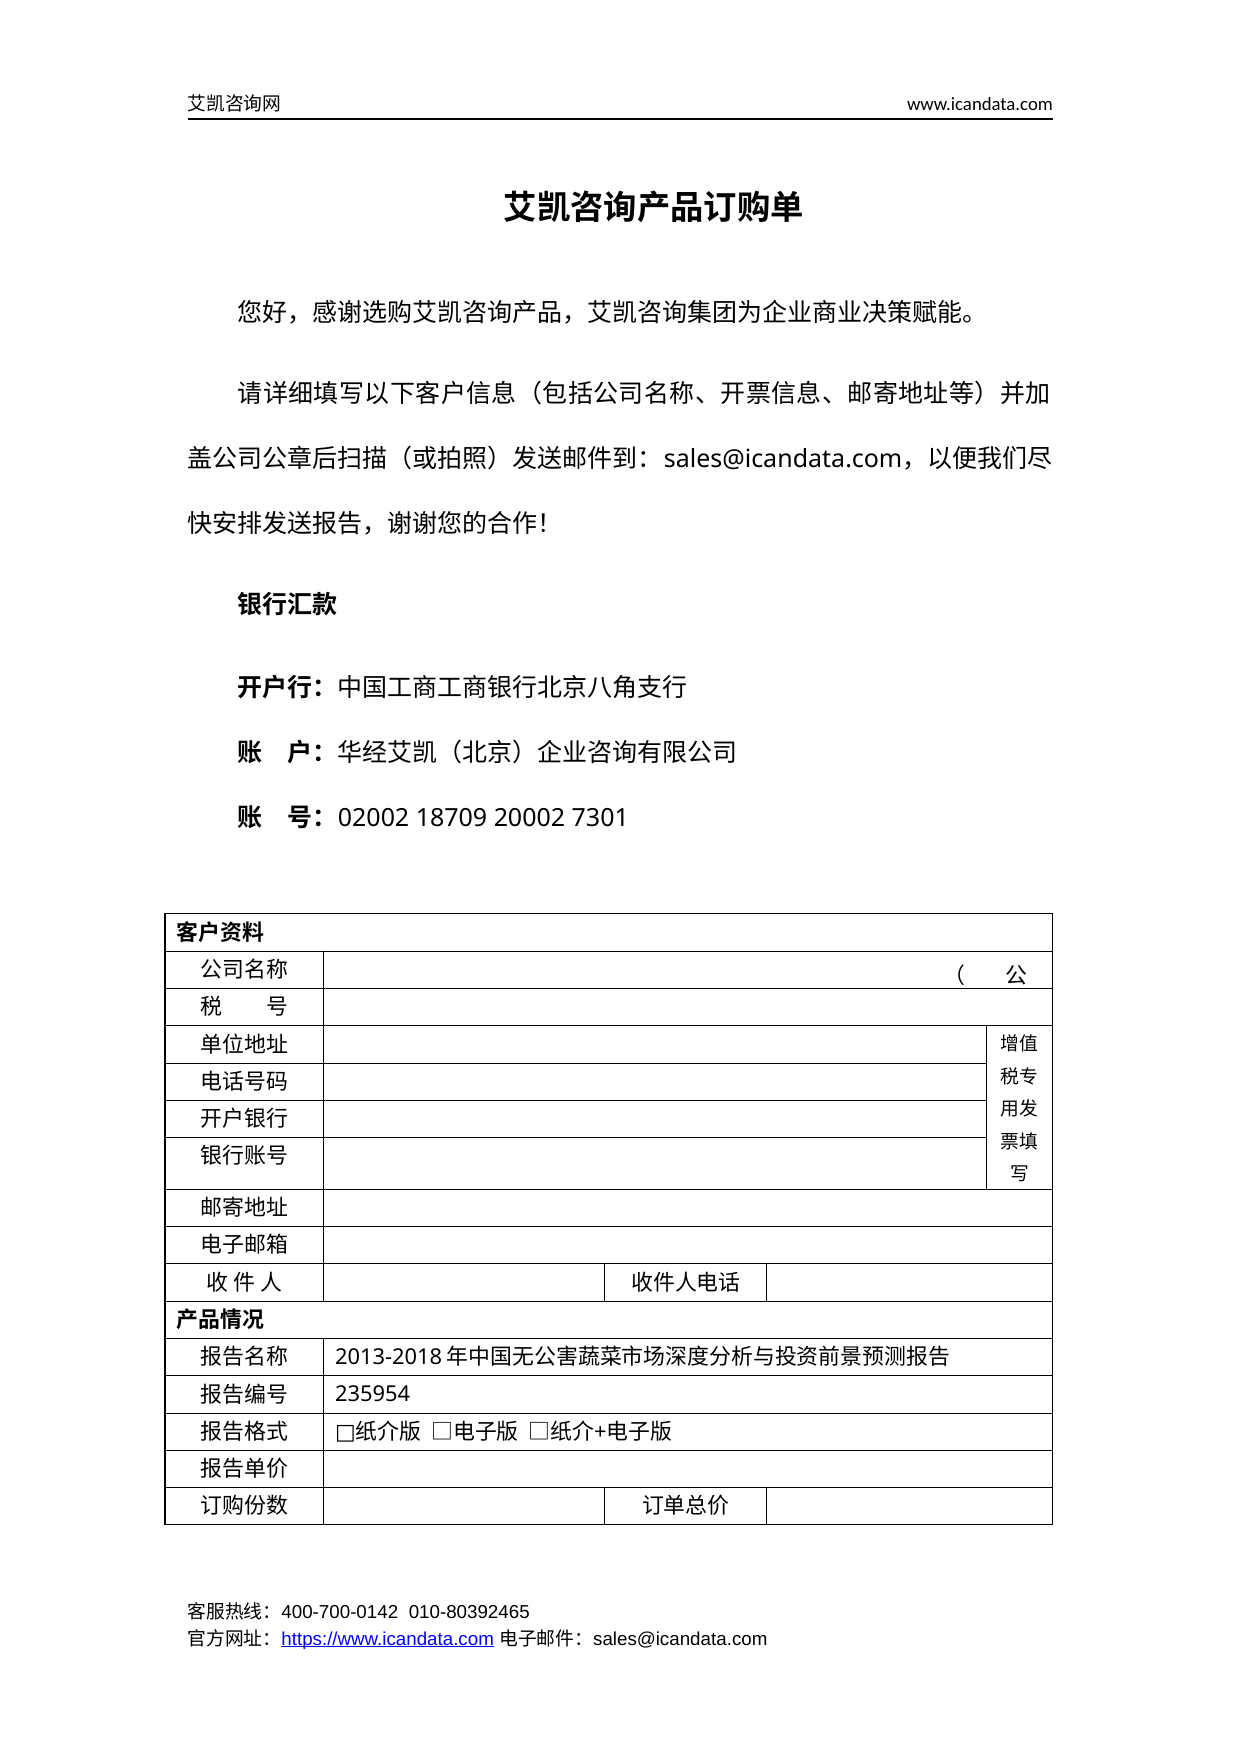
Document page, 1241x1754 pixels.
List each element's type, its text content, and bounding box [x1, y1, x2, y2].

table_cell [767, 1488, 1052, 1524]
table_cell 收件人电话 [605, 1264, 766, 1301]
table_header 客户资料 [166, 914, 1052, 951]
table_cell [324, 1451, 1052, 1487]
table_cell 邮寄地址 [166, 1190, 323, 1226]
table_cell 235954 [324, 1376, 1052, 1412]
table_cell 订单总价 [605, 1488, 766, 1524]
text 艾凯咨询产品订购单 [187, 172, 1053, 237]
table_cell [767, 1264, 1052, 1301]
text 请详细填写以下客户信息（包括公司名称、开票信息、邮寄地址等）并加盖公司公章后扫描（或拍照）发送邮件到：sales@icandata.com，以便我们尽快安排发送报告，谢谢您的合作！ [187, 359, 1053, 554]
table_cell 电子邮箱 [166, 1227, 323, 1263]
table_cell 报告名称 [166, 1339, 323, 1375]
table_cell 公司名称 [166, 952, 323, 988]
text 开户行：中国工商工商银行北京八角支行 [187, 653, 1053, 718]
table_cell [324, 1138, 986, 1189]
text 银行汇款 [187, 570, 1053, 635]
text 账 号：02002 18709 20002 7301 [187, 783, 1053, 848]
table_cell 银行账号 [166, 1138, 323, 1189]
table_cell [324, 952, 1052, 988]
table_cell [324, 1488, 604, 1524]
table_cell [324, 1026, 986, 1062]
text 您好，感谢选购艾凯咨询产品，艾凯咨询集团为企业商业决策赋能。 [187, 278, 1053, 343]
table_cell 电话号码 [166, 1064, 323, 1100]
table_cell 增值税专用发票填写 [987, 1026, 1052, 1189]
table_cell □纸介版 □电子版 □纸介+电子版 [324, 1414, 1052, 1450]
table_cell 单位地址 [166, 1026, 323, 1062]
table_cell [324, 1227, 1052, 1263]
table_cell 收 件 人 [166, 1264, 323, 1301]
table_cell 订购份数 [166, 1488, 323, 1524]
table_cell [324, 1190, 1052, 1226]
table_cell [324, 1064, 986, 1100]
text 账 户：华经艾凯（北京）企业咨询有限公司 [187, 718, 1053, 783]
table_cell 开户银行 [166, 1101, 323, 1137]
table_cell 报告单价 [166, 1451, 323, 1487]
table_cell [324, 1264, 604, 1301]
table_cell 税 号 [166, 989, 323, 1025]
table_cell 报告编号 [166, 1376, 323, 1412]
table_cell 报告格式 [166, 1414, 323, 1450]
table_cell 2013-2018年中国无公害蔬菜市场深度分析与投资前景预测报告 [324, 1339, 1052, 1375]
table_cell [324, 989, 1052, 1025]
table_cell [324, 1101, 986, 1137]
table_cell 产品情况 [166, 1302, 1052, 1338]
